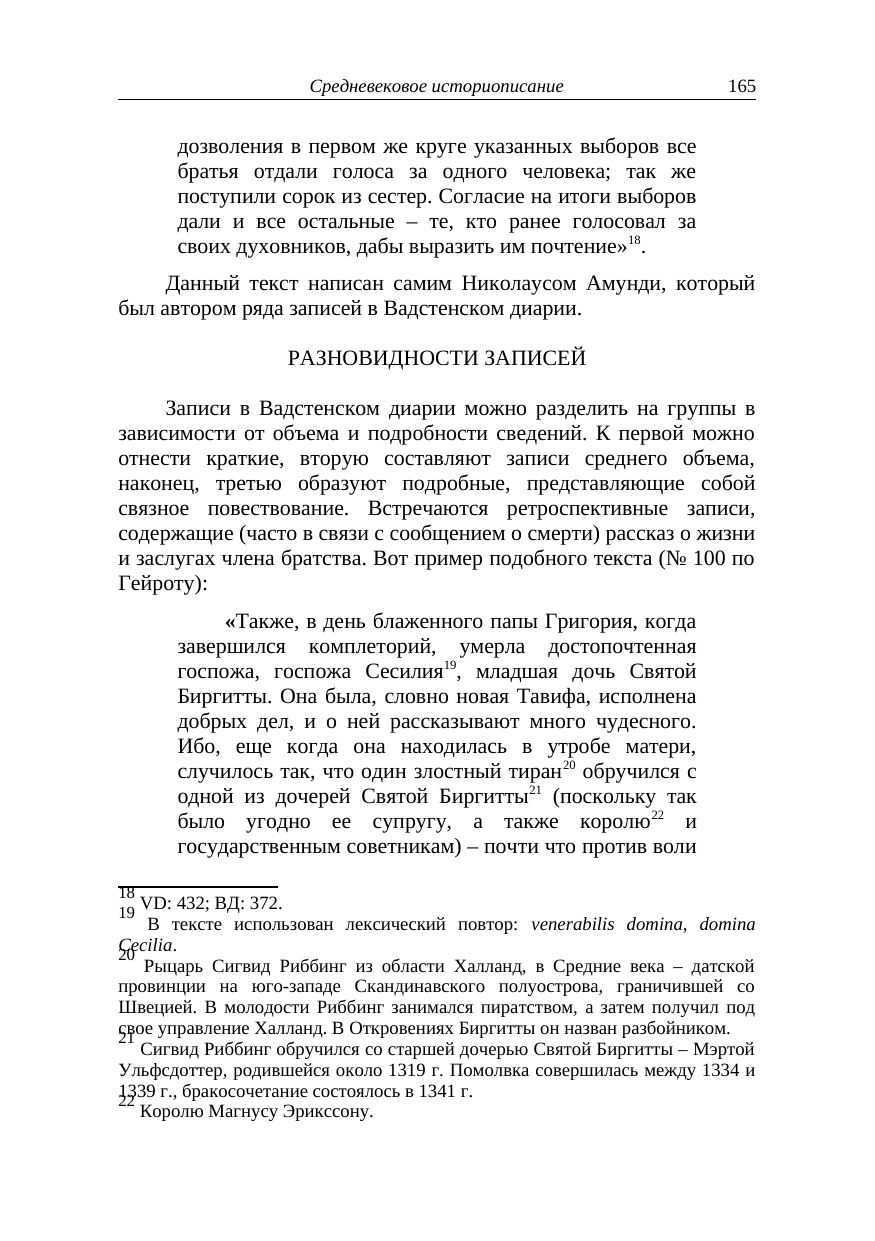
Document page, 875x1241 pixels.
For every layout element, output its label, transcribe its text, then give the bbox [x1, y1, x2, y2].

text «Также, в день блаженного папы Григория, когда завершился комплеторий, умерла достопочтенная госпожа, госпожа Сесилия, младшая дочь Святой Биргитты. Она была, словно новая Тавифа, исполнена добрых дел, и о ней рассказывают много чудесного. Ибо, еще когда она находилась в утробе матери, случилось так, что один злостный тиран обручился с одной из дочерей Святой Биргитты (поскольку так было угодно ее супругу, а также королю и государственным советникам) – почти что против воли упомянутой святой, поскольку указанный человек ранее причинил королевству много зла. Из-за этого Биргитта непрестанно проливала слезы – столь горькие, что невозможно описать. И рассказывают, что однажды, когда она горестно плакала, ребенок во чреве воскликнул: «Дражайшая матушка, не убивай меня»! И потом, когда святая мать Биргитта рожала ее в таких муках, что здоровье ее было в опасности (как указано в ее житии), к ней вошла Блаженная Дева Мария; и все, кто присутствовал, остолбенели от изумления. И Дева Мария прикоснулась ко всем членам роженицы; и когда она исчезла, Святая Биргитта тотчас разрешилась от бремени безо всяких затруднений. О, сколь счастливы роды, которые удостоились того, что их принимала такая повивальная бабка! В связи с этим можно надеяться, что ту же помощницу госпожа Сесилия повстречала и в смертный час. Похоронили ее рядом с братом, господином Биргером, на северной стороне». [177, 608, 697, 858]
text Записи в Вадстенском диарии можно разделить на группы в зависимости от объема и подробности сведений. К первой можно отнести краткие, вторую составляют записи среднего объема, наконец, третью образуют подробные, представляющие собой связное повествование. Встречаются ретроспективные записи, содержащие (часто в связи с сообщением о смерти) рассказ о жизни и заслугах члена братства. Вот пример подобного текста (№ 100 по Гейроту): [118, 396, 756, 596]
text Разновидности записей [118, 346, 756, 371]
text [177, 133, 697, 258]
text Данный текст написан самим Николаусом Амунди, который был автором ряда записей в Вадстенском диарии. [118, 271, 756, 321]
